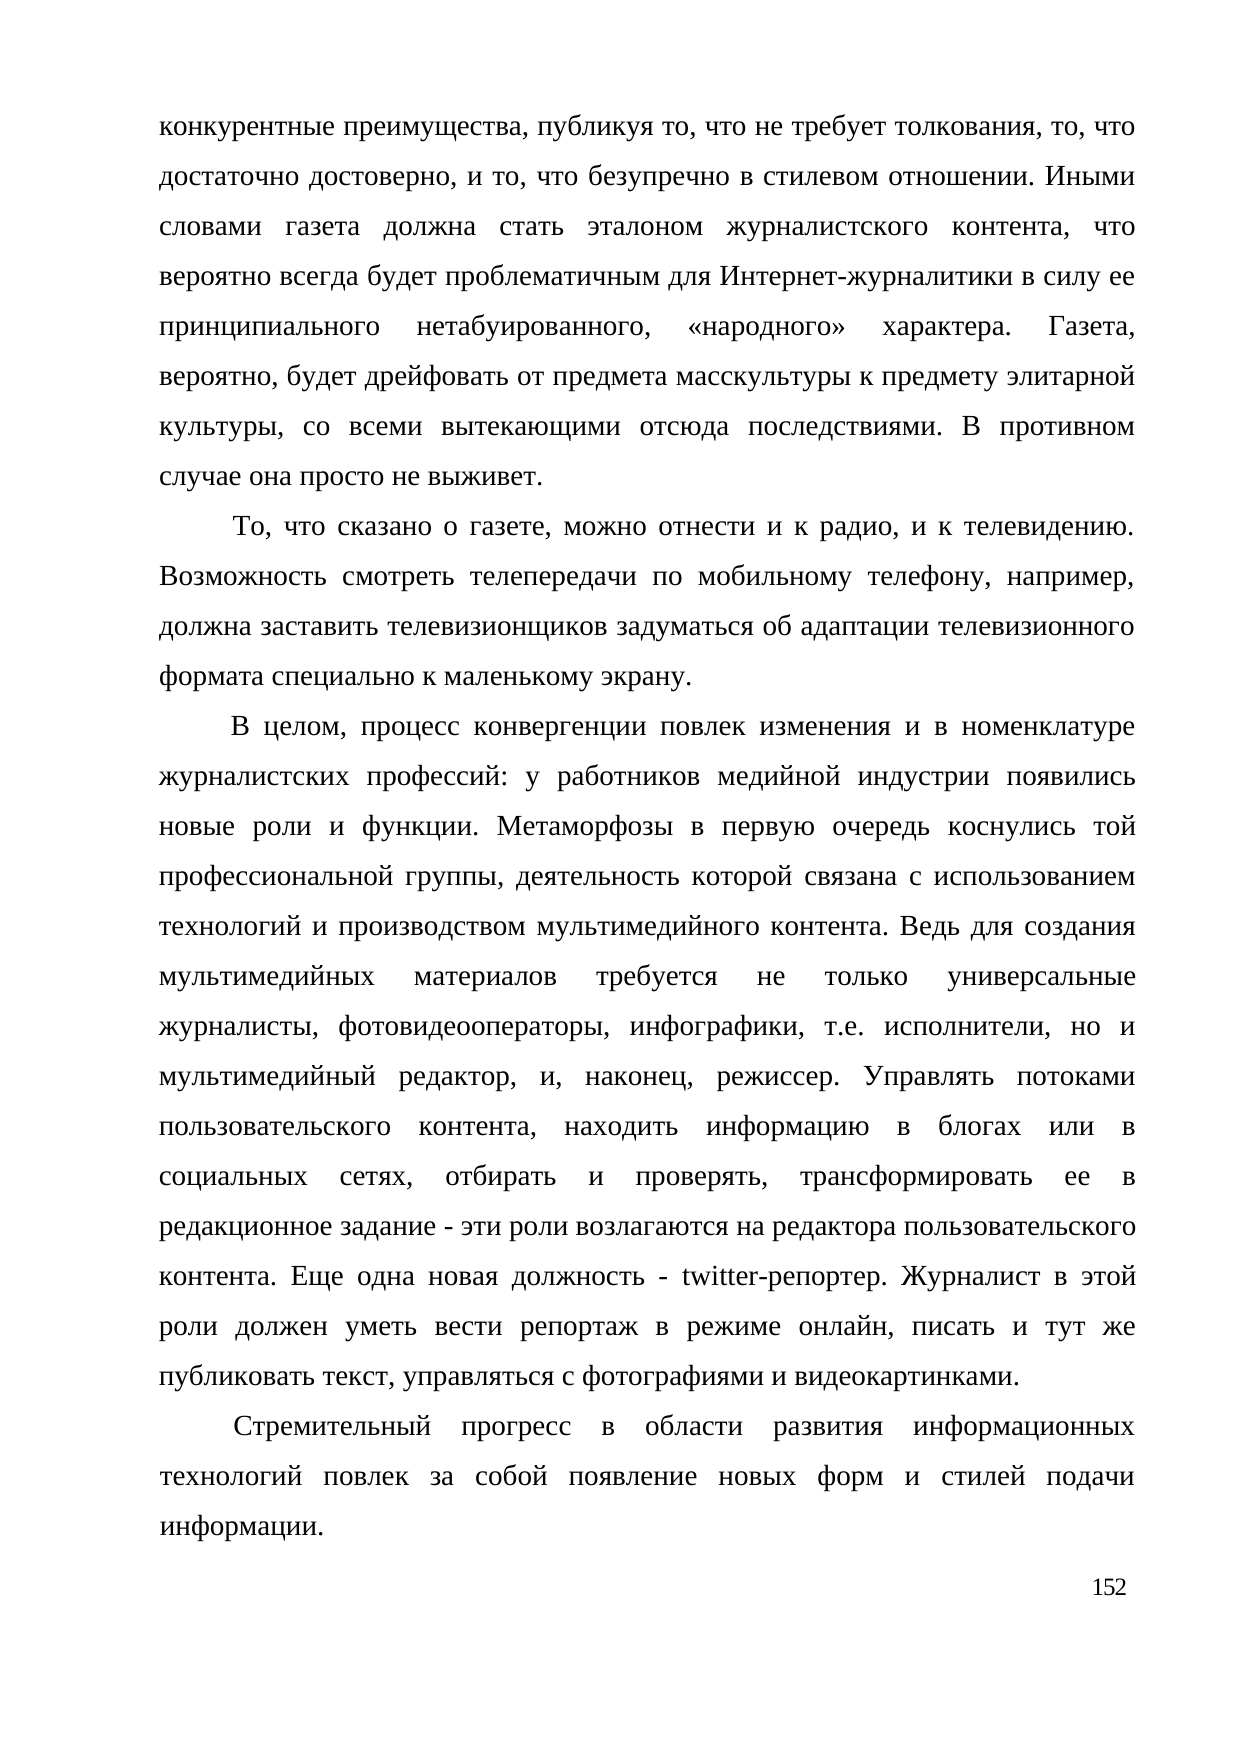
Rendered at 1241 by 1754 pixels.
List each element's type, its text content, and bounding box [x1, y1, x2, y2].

text В целом, процесс конвергенции повлек изменения и в номенклатуре журналистских профессий: у работников медийной индустрии появились новые роли и функции. Метаморфозы в первую очередь коснулись той профессиональной группы, деятельность которой связана с использованием технологий и производством мультимедийного контента. Ведь для создания мультимедийных материалов требуется не только универсальные журналисты, фотовидеооператоры, инфографики, т.е. исполнители, но и мультимедийный редактор, и, наконец, режиссер. Управлять потоками пользовательского контента, находить информацию в блогах или в социальных сетях, отбирать и проверять, трансформировать ее в редакционное задание - эти роли возлагаются на редактора пользовательского контента. Еще одна новая должность - twitter-репортер. Журналист в этой роли должен уметь вести репортаж в режиме онлайн, писать и тут же публиковать текст, управляться с фотографиями и видеокартинками. [158, 696, 1137, 1396]
text 152 [1091, 1572, 1137, 1601]
text Стремительный прогресс в области развития информационных технологий повлек за собой появление новых форм и стилей подачи информации. [159, 1396, 1136, 1546]
text конкурентные преимущества, публикуя то, что не требует толкования, то, что достаточно достоверно, и то, что безупречно в стилевом отношении. Иными словами газета должна стать эталоном журналистского контента, что вероятно всегда будет проблематичным для Интернет-журналитики в силу ее принципиального нетабуированного, «народного» характера. Газета, вероятно, будет дрейфовать от предмета масскультуры к предмету элитарной культуры, со всеми вытекающими отсюда последствиями. В противном случае она просто не выживет. [159, 96, 1136, 496]
text То, что сказано о газете, можно отнести и к радио, и к телевидению. Возможность смотреть телепередачи по мобильному телефону, например, должна заставить телевизионщиков задуматься об адаптации телевизионного формата специально к маленькому экрану. [159, 496, 1135, 696]
